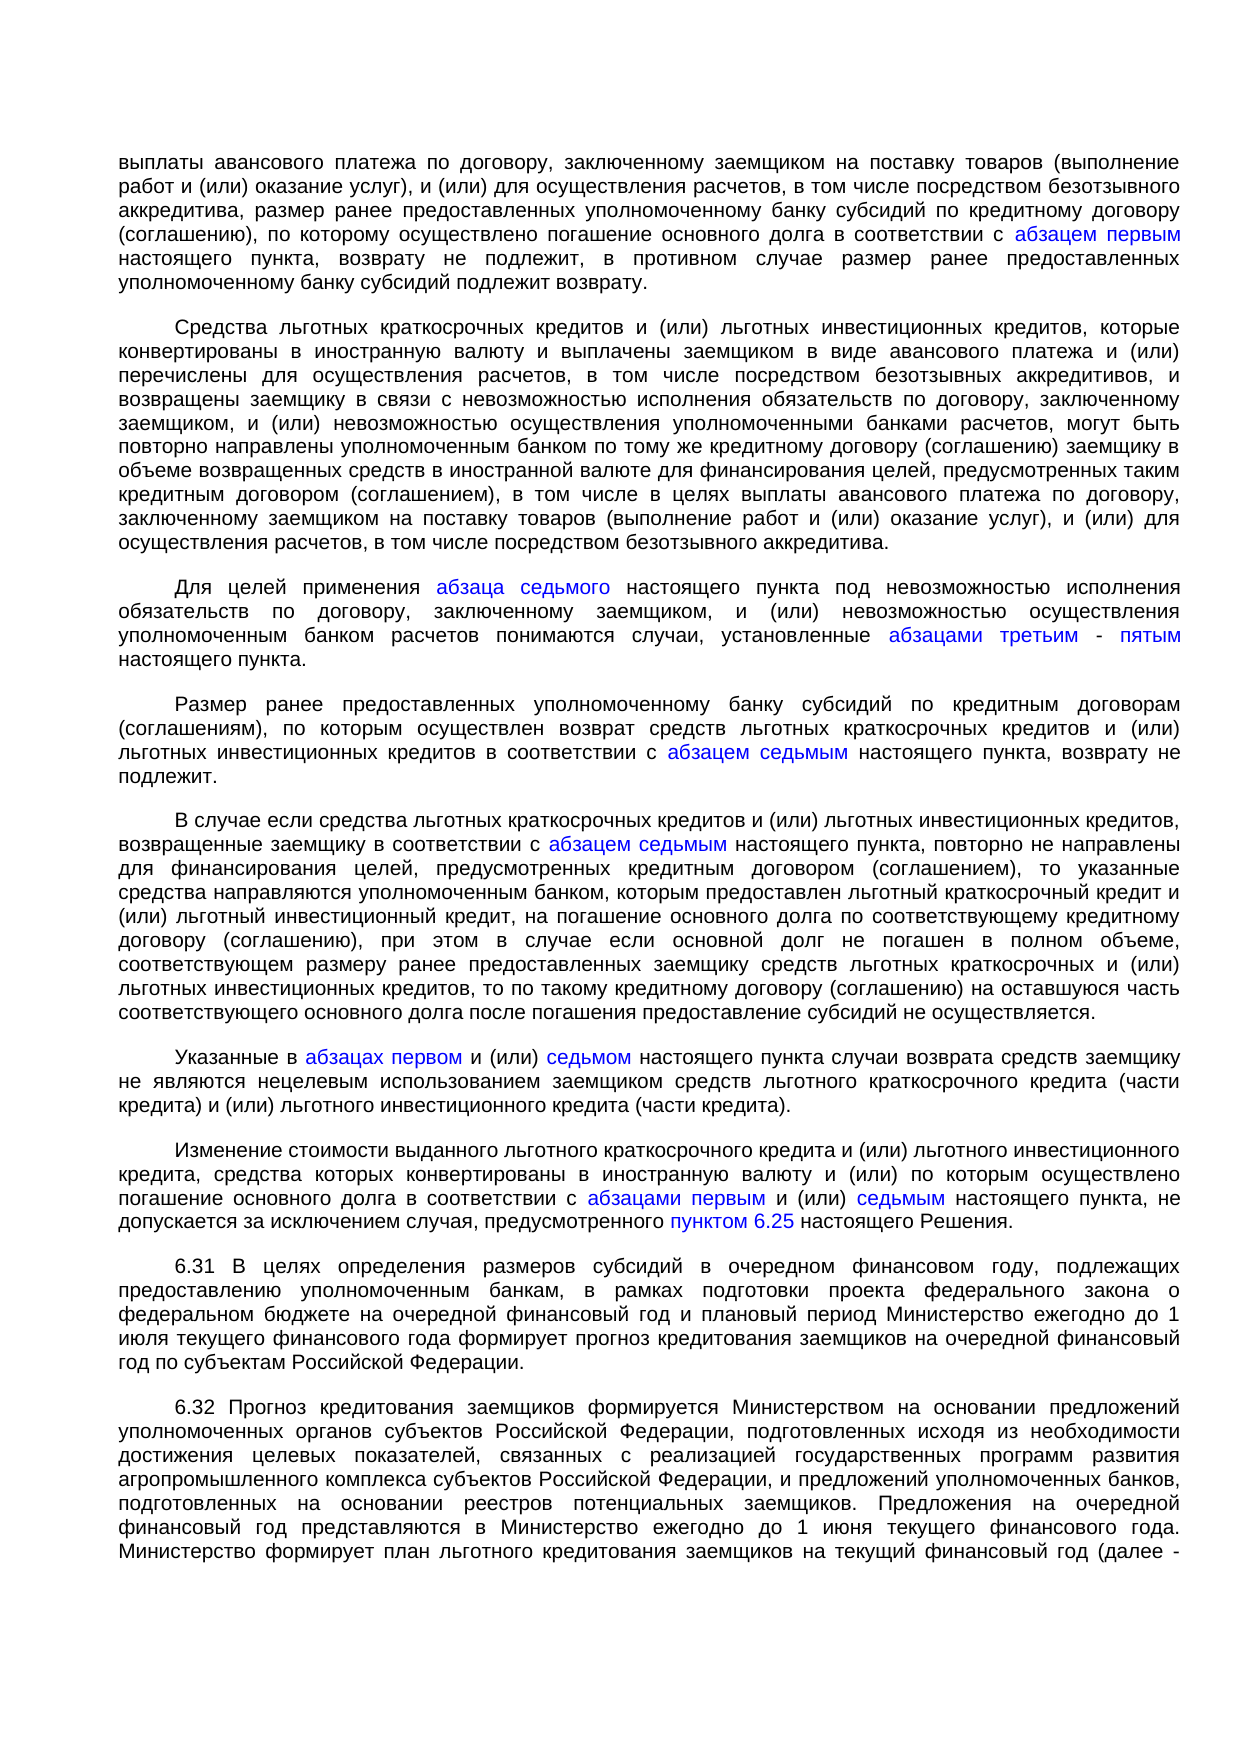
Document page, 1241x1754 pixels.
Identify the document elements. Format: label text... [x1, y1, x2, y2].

text Размер ранее предоставленных уполномоченному банку субсидий по кредитным договорам (соглашениям), по которым осуществлен возврат средств льготных краткосрочных кредитов и (или) льготных инвестиционных кредитов в соответствии с абзацем седьмым настоящего пункта, возврату не подлежит. [118, 692, 1181, 787]
text Средства льготных краткосрочных кредитов и (или) льготных инвестиционных кредитов, которые конвертированы в иностранную валюту и выплачены заемщиком в виде авансового платежа и (или) перечислены для осуществления расчетов, в том числе посредством безотзывных аккредитивов, и возвращены заемщику в связи с невозможностью исполнения обязательств по договору, заключенному заемщиком, и (или) невозможностью осуществления уполномоченными банками расчетов, могут быть повторно направлены уполномоченным банком по тому же кредитному договору (соглашению) заемщику в объеме возвращенных средств в иностранной валюте для финансирования целей, предусмотренных таким кредитным договором (соглашением), в том числе в целях выплаты авансового платежа по договору, заключенному заемщиком на поставку товаров (выполнение работ и (или) оказание услуг), и (или) для осуществления расчетов, в том числе посредством безотзывного аккредитива. [118, 314, 1181, 554]
text Указанные в абзацах первом и (или) седьмом настоящего пункта случаи возврата средств заемщику не являются нецелевым использованием заемщиком средств льготного краткосрочного кредита (части кредита) и (или) льготного инвестиционного кредита (части кредита). [118, 1045, 1181, 1117]
text В случае если средства льготных краткосрочных кредитов и (или) льготных инвестиционных кредитов, возвращенные заемщику в соответствии с абзацем седьмым настоящего пункта, повторно не направлены для финансирования целей, предусмотренных кредитным договором (соглашением), то указанные средства направляются уполномоченным банком, которым предоставлен льготный краткосрочный кредит и (или) льготный инвестиционный кредит, на погашение основного долга по соответствующему кредитному договору (соглашению), при этом в случае если основной долг не погашен в полном объеме, соответствующем размеру ранее предоставленных заемщику средств льготных краткосрочных и (или) льготных инвестиционных кредитов, то по такому кредитному договору (соглашению) на оставшуюся часть соответствующего основного долга после погашения предоставление субсидий не осуществляется. [118, 808, 1181, 1024]
text Для целей применения абзаца седьмого настоящего пункта под невозможностью исполнения обязательств по договору, заключенному заемщиком, и (или) невозможностью осуществления уполномоченным банком расчетов понимаются случаи, установленные абзацами третьим - пятым настоящего пункта. [118, 575, 1181, 671]
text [118, 1395, 1181, 1562]
text Изменение стоимости выданного льготного краткосрочного кредита и (или) льготного инвестиционного кредита, средства которых конвертированы в иностранную валюту и (или) по которым осуществлено погашение основного долга в соответствии с абзацами первым и (или) седьмым настоящего пункта, не допускается за исключением случая, предусмотренного пунктом 6.25 настоящего Решения. [118, 1137, 1181, 1233]
text 6.31 В целях определения размеров субсидий в очередном финансовом году, подлежащих предоставлению уполномоченным банкам, в рамках подготовки проекта федерального закона о федеральном бюджете на очередной финансовый год и плановый период Министерство ежегодно до 1 июля текущего финансового года формирует прогноз кредитования заемщиков на очередной финансовый год по субъектам Российской Федерации. [118, 1254, 1181, 1374]
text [118, 150, 1181, 294]
